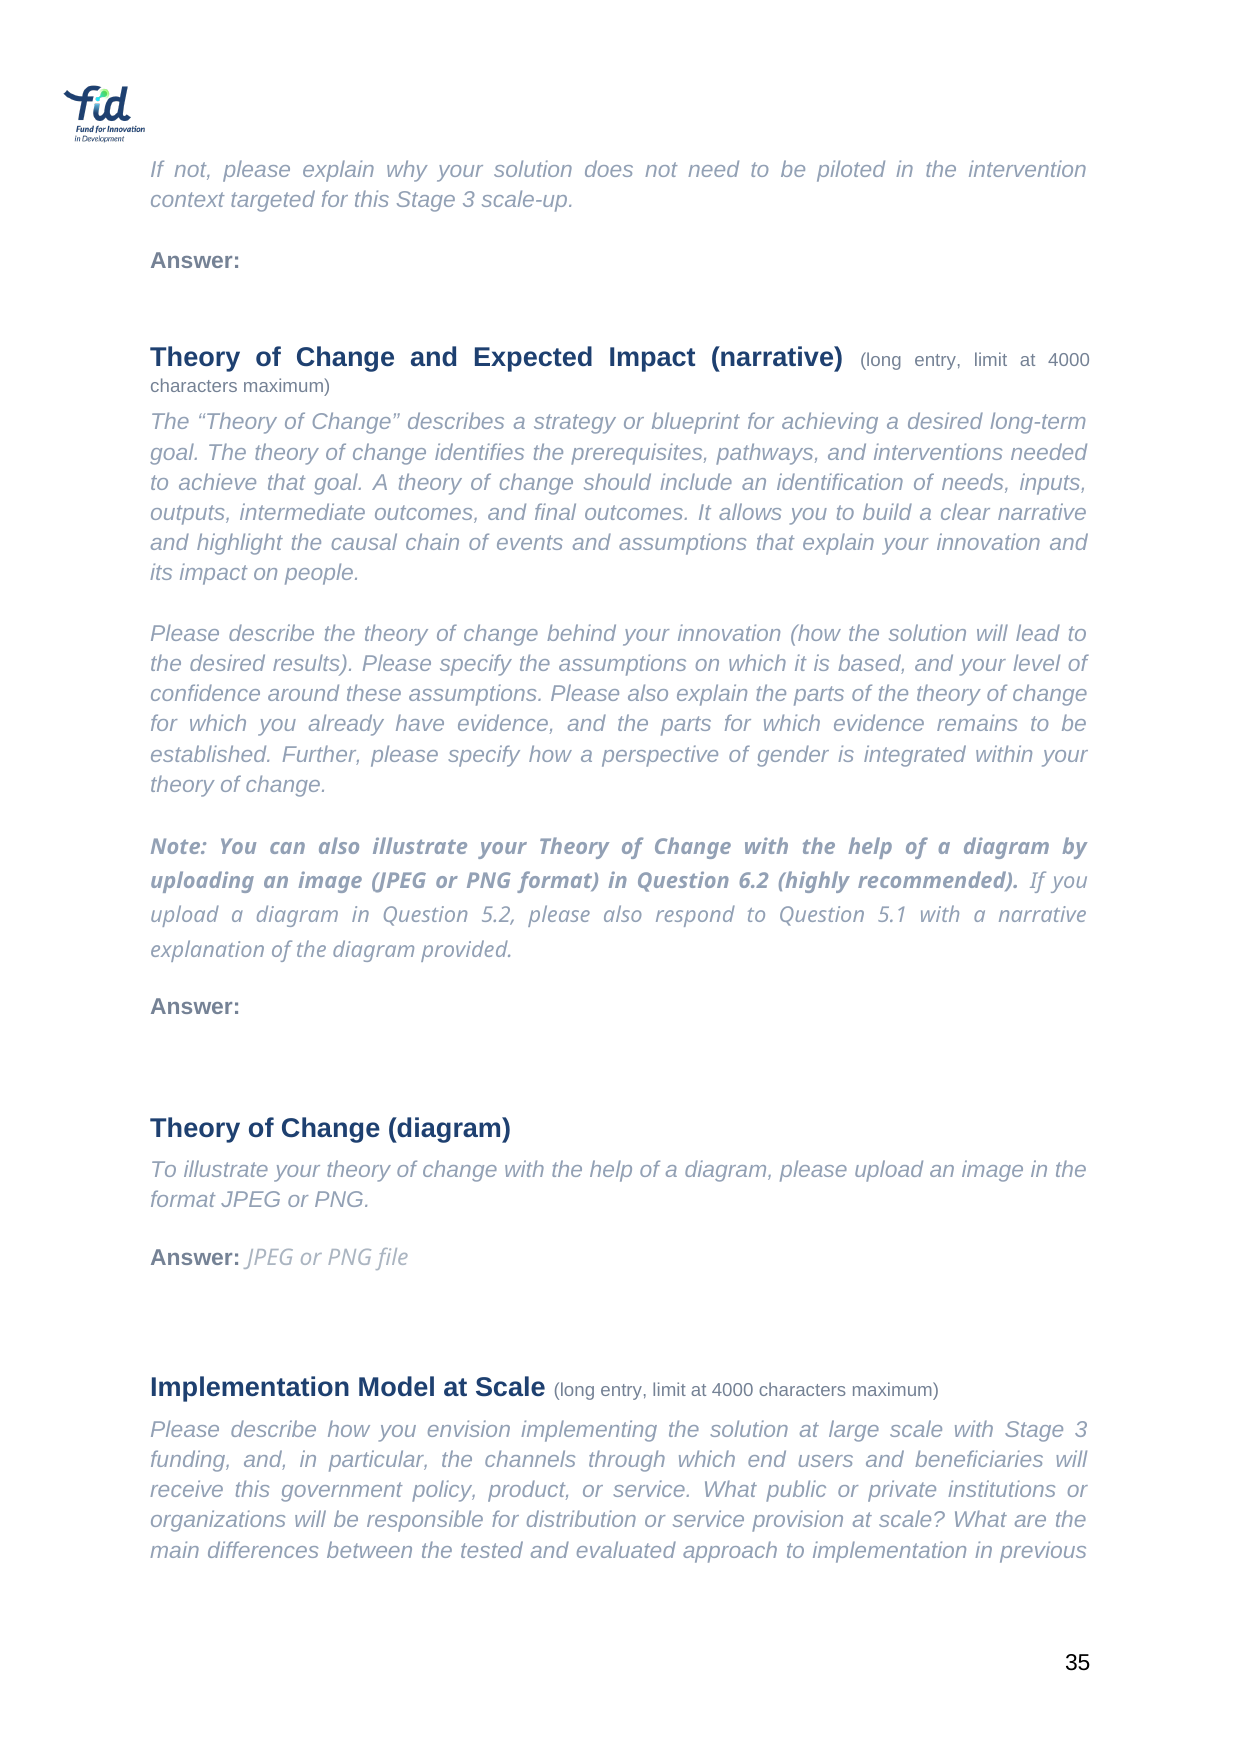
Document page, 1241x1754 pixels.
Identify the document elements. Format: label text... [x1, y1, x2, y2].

subtitle Theory of Change and Expected Impact (narrative) (long entry, limit at 4000 characters maximum) [150, 341, 1090, 397]
picture [46, 75, 165, 153]
text Implementation Model at Scale (long entry, limit at 4000 characters maximum) [150, 1371, 1090, 1403]
text Theory of Change (diagram) [150, 1112, 1090, 1143]
text The “Theory of Change” describes a strategy or blueprint for achieving a desired long-term goal. The theory of change identifies the prerequisites, pathways, and interventions needed to achieve that goal. A theory of change should include an identification of needs, inputs, outputs, intermediate outcomes, and final outcomes. It allows you to build a clear narrative and highlight the causal chain of events and assumptions that explain your innovation and its impact on people. [150, 408, 1090, 586]
text Please describe the theory of change behind your innovation (how the solution will lead to the desired results). Please specify the assumptions on which it is based, and your level of confidence around these assumptions. Please also explain the parts of the theory of change for which you already have evidence, and the parts for which evidence remains to be established. Further, please specify how a perspective of gender is integrated within your theory of change. [150, 620, 1090, 797]
text Answer: [150, 993, 1090, 1019]
text To illustrate your theory of change with the help of a diagram, please upload an image in the format JPEG or PNG. [150, 1156, 1090, 1212]
text Answer: JPEG or PNG file [150, 1241, 1090, 1272]
text Answer: [150, 247, 1090, 273]
text Note: You can also illustrate your Theory of Change with the help of a diagram by uploading an image (JPEG or PNG format) in Question 6.2 (highly recommended). If you upload a diagram in Question 5.2, please also respond to Question 5.1 with a narrative explanation of the diagram provided. [150, 831, 1090, 963]
